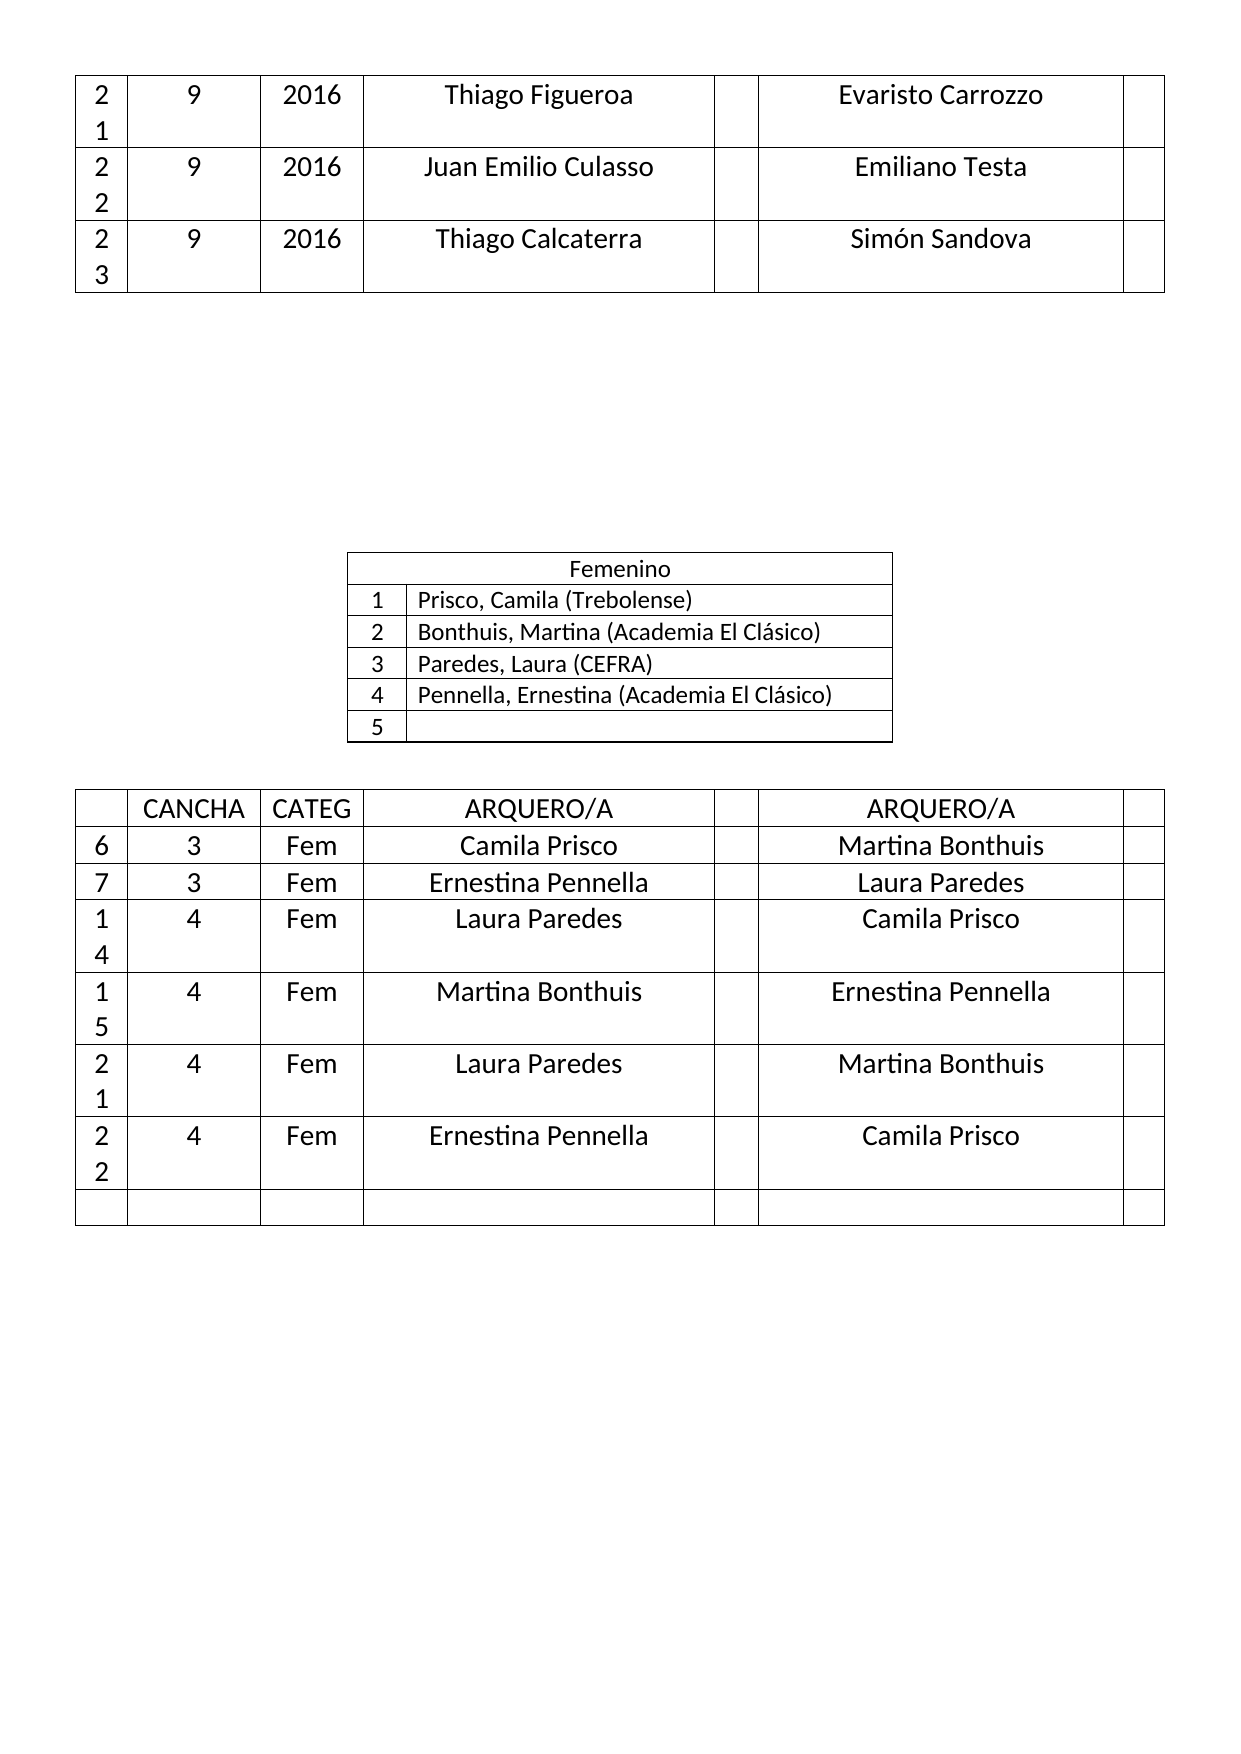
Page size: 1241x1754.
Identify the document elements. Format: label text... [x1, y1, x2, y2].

table_cell [1124, 973, 1164, 1044]
table_cell [128, 1190, 260, 1225]
table_header Femenino [348, 553, 892, 583]
table_cell [1124, 864, 1164, 899]
table_cell 4 [128, 900, 260, 972]
table_cell 3 [128, 864, 260, 899]
table_cell Martina Bonthuis [759, 827, 1123, 863]
table_cell 21 [76, 76, 127, 147]
table_cell 23 [76, 221, 127, 292]
table_cell Fem [261, 1045, 363, 1116]
table_header [715, 790, 758, 826]
table_cell [1124, 221, 1164, 292]
table_cell 5 [348, 711, 406, 741]
table_cell [1124, 148, 1164, 219]
table_cell 1 [348, 585, 406, 615]
table_cell Laura Paredes [364, 900, 714, 972]
table_cell [364, 1190, 714, 1225]
table_cell Simón Sandova [759, 221, 1123, 292]
table_cell Evaristo Carrozzo [759, 76, 1123, 147]
table_cell Bonthuis, Martina (Academia El Clásico) [407, 616, 892, 647]
table_cell [1124, 900, 1164, 972]
table_cell 4 [348, 679, 406, 710]
table_cell Juan Emilio Culasso [364, 148, 714, 219]
table_header [1124, 790, 1164, 826]
table_cell [1124, 1190, 1164, 1225]
table_cell 4 [128, 1045, 260, 1116]
table_cell Laura Paredes [759, 864, 1123, 899]
table_cell 4 [128, 973, 260, 1044]
table_cell [1124, 76, 1164, 147]
table_cell 2016 [261, 221, 363, 292]
table_cell [1124, 1117, 1164, 1188]
table_header ARQUERO/A [759, 790, 1123, 826]
table_cell Paredes, Laura (CEFRA) [407, 648, 892, 678]
table_cell [715, 148, 758, 219]
table_cell [715, 76, 758, 147]
table_cell [759, 1190, 1123, 1225]
table_cell Ernestina Pennella [364, 1117, 714, 1188]
table_cell Pennella, Ernestina (Academia El Clásico) [407, 679, 892, 710]
table_cell 9 [128, 76, 260, 147]
table_cell Camila Prisco [364, 827, 714, 863]
table_cell [715, 973, 758, 1044]
table_cell Fem [261, 864, 363, 899]
table_cell Ernestina Pennella [364, 864, 714, 899]
table_cell 15 [76, 973, 127, 1044]
table_cell [715, 1117, 758, 1188]
table_cell 3 [348, 648, 406, 678]
table_cell [76, 1190, 127, 1225]
table_cell Fem [261, 973, 363, 1044]
table_cell 6 [76, 827, 127, 863]
table_cell [1124, 827, 1164, 863]
table_cell Ernestina Pennella [759, 973, 1123, 1044]
table_cell [715, 900, 758, 972]
table_cell 22 [76, 148, 127, 219]
table_cell [1124, 1045, 1164, 1116]
table_header CANCHA [128, 790, 260, 826]
table_cell 9 [128, 148, 260, 219]
table_cell Camila Prisco [759, 1117, 1123, 1188]
table_cell Fem [261, 900, 363, 972]
table_cell Fem [261, 827, 363, 863]
table_header ARQUERO/A [364, 790, 714, 826]
table_cell 4 [128, 1117, 260, 1188]
table_cell 22 [76, 1117, 127, 1188]
table_cell Camila Prisco [759, 900, 1123, 972]
table_cell 7 [76, 864, 127, 899]
table_cell [715, 1045, 758, 1116]
table_cell [715, 221, 758, 292]
table_cell [715, 1190, 758, 1225]
table_cell Martina Bonthuis [364, 973, 714, 1044]
table_cell [715, 827, 758, 863]
table_cell Laura Paredes [364, 1045, 714, 1116]
table_cell Martina Bonthuis [759, 1045, 1123, 1116]
table_cell 14 [76, 900, 127, 972]
table_cell 2016 [261, 76, 363, 147]
table_cell Thiago Calcaterra [364, 221, 714, 292]
table_cell [407, 711, 892, 741]
table_cell Thiago Figueroa [364, 76, 714, 147]
table_cell 3 [128, 827, 260, 863]
table_cell 2016 [261, 148, 363, 219]
table_cell [261, 1190, 363, 1225]
table_header [76, 790, 127, 826]
table_cell Emiliano Testa [759, 148, 1123, 219]
table_cell 2 [348, 616, 406, 647]
table_cell Prisco, Camila (Trebolense) [407, 585, 892, 615]
table_cell 9 [128, 221, 260, 292]
table_cell 21 [76, 1045, 127, 1116]
table_header CATEG [261, 790, 363, 826]
table_cell [715, 864, 758, 899]
table_cell Fem [261, 1117, 363, 1188]
